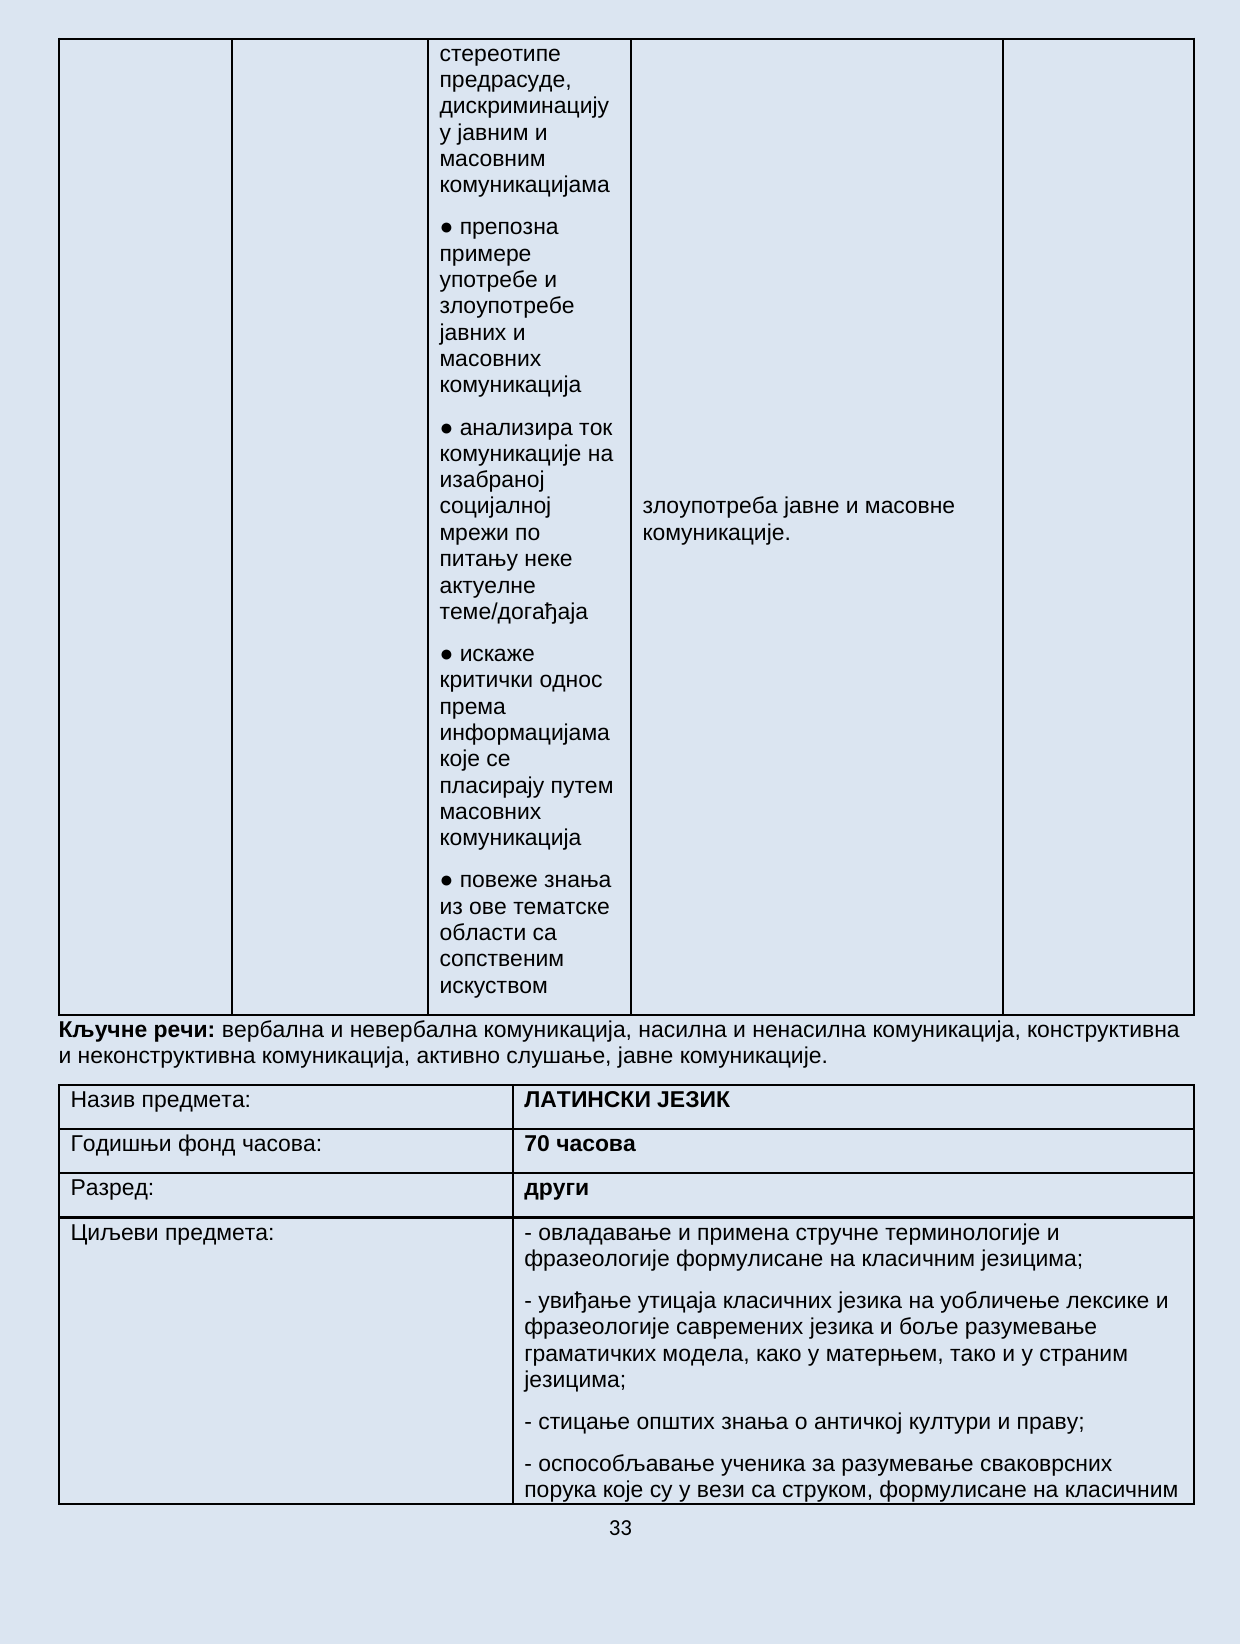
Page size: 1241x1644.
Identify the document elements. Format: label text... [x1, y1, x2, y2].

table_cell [514, 1219, 1193, 1502]
table_cell Разред: [60, 1174, 512, 1216]
text Кључне речи: вербална и невербална комуникацијa, насилна и ненасилна комуникација, конструктивна и неконструктивна комуникација, активно слушање, јавне комуникације. [58, 1016, 1182, 1068]
table_header ЛАТИНСКИ ЈЕЗИК [514, 1086, 1193, 1128]
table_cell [60, 40, 231, 1014]
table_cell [233, 40, 427, 1014]
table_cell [632, 40, 1002, 1014]
table_cell [1004, 40, 1193, 1014]
table_cell Годишњи фонд часова: [60, 1130, 512, 1172]
table_cell други [514, 1174, 1193, 1216]
table_cell 70 часова [514, 1130, 1193, 1172]
table_header Назив предмета: [60, 1086, 512, 1128]
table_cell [429, 40, 630, 1014]
table_cell Циљеви предмета: [60, 1219, 512, 1502]
